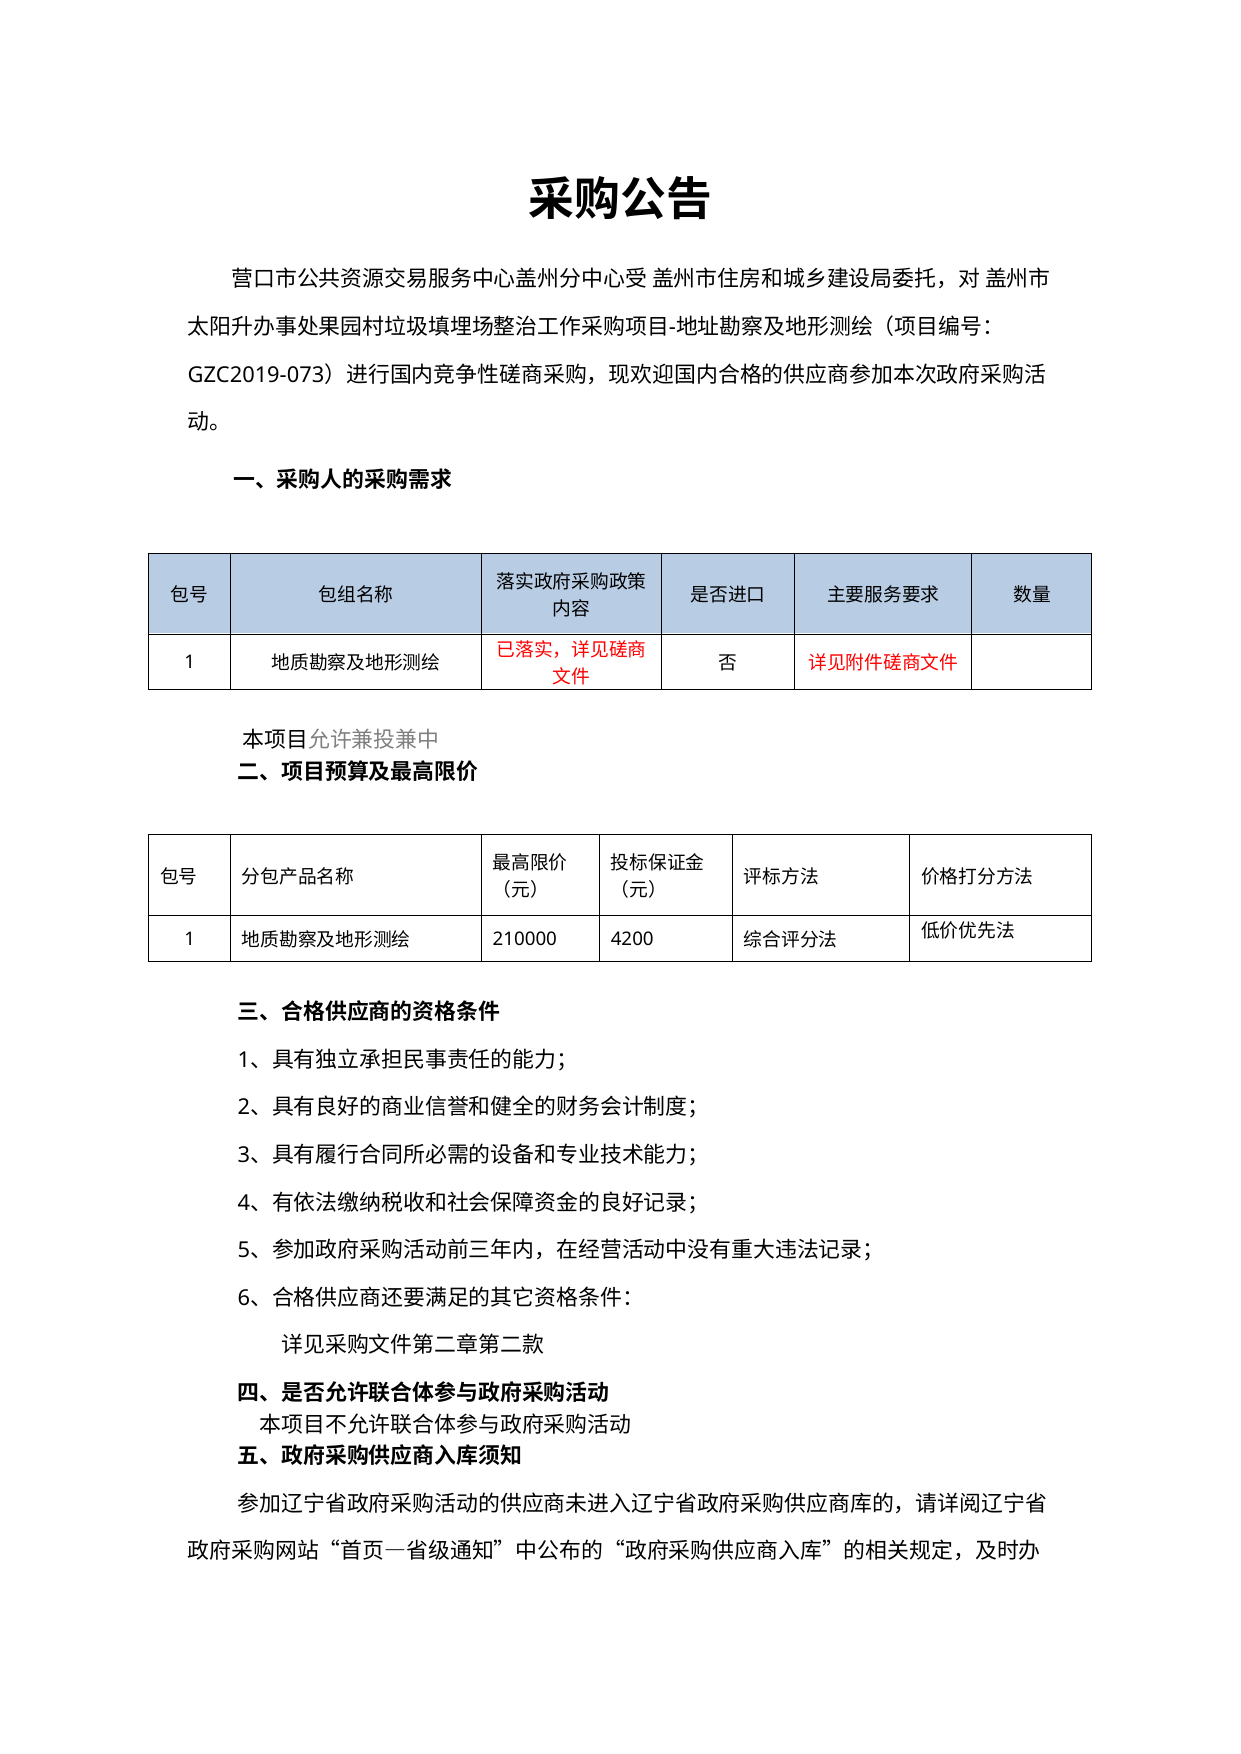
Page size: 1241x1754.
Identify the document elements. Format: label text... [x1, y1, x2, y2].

text 3、具有履行合同所必需的设备和专业技术能力； [187, 1137, 1053, 1169]
subtitle 采购公告 [187, 162, 1053, 228]
text 受 委托，对 （项目编号：）进行国内竞争性磋商采购，现欢迎国内合格的供应商参加本次政府采购活动。 [187, 261, 1053, 436]
text 详见采购文件第二章第二款 [187, 1327, 1053, 1359]
text 一、采购人的采购需求 [233, 462, 1053, 494]
text 1、具有独立承担民事责任的能力； [187, 1042, 1053, 1073]
text 本项目 [187, 722, 1053, 754]
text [187, 1486, 1053, 1565]
text 四、是否允许联合体参与政府采购活动 [187, 1375, 1053, 1407]
text 本项目参与政府采购活动 [187, 1407, 1053, 1438]
text 二、项目预算及最高限价 [187, 754, 1053, 786]
text 五、政府采购供应商入库须知 [187, 1438, 1053, 1470]
text 5、参加政府采购活动前三年内，在经营活动中没有重大违法记录； [187, 1232, 1053, 1264]
text 2、具有良好的商业信誉和健全的财务会计制度； [187, 1089, 1053, 1121]
text 三、合格供应商的资格条件 [187, 994, 1053, 1026]
text 4、有依法缴纳税收和社会保障资金的良好记录； [187, 1184, 1053, 1216]
text 6、合格供应商还要满足的其它资格条件： [187, 1280, 1053, 1312]
